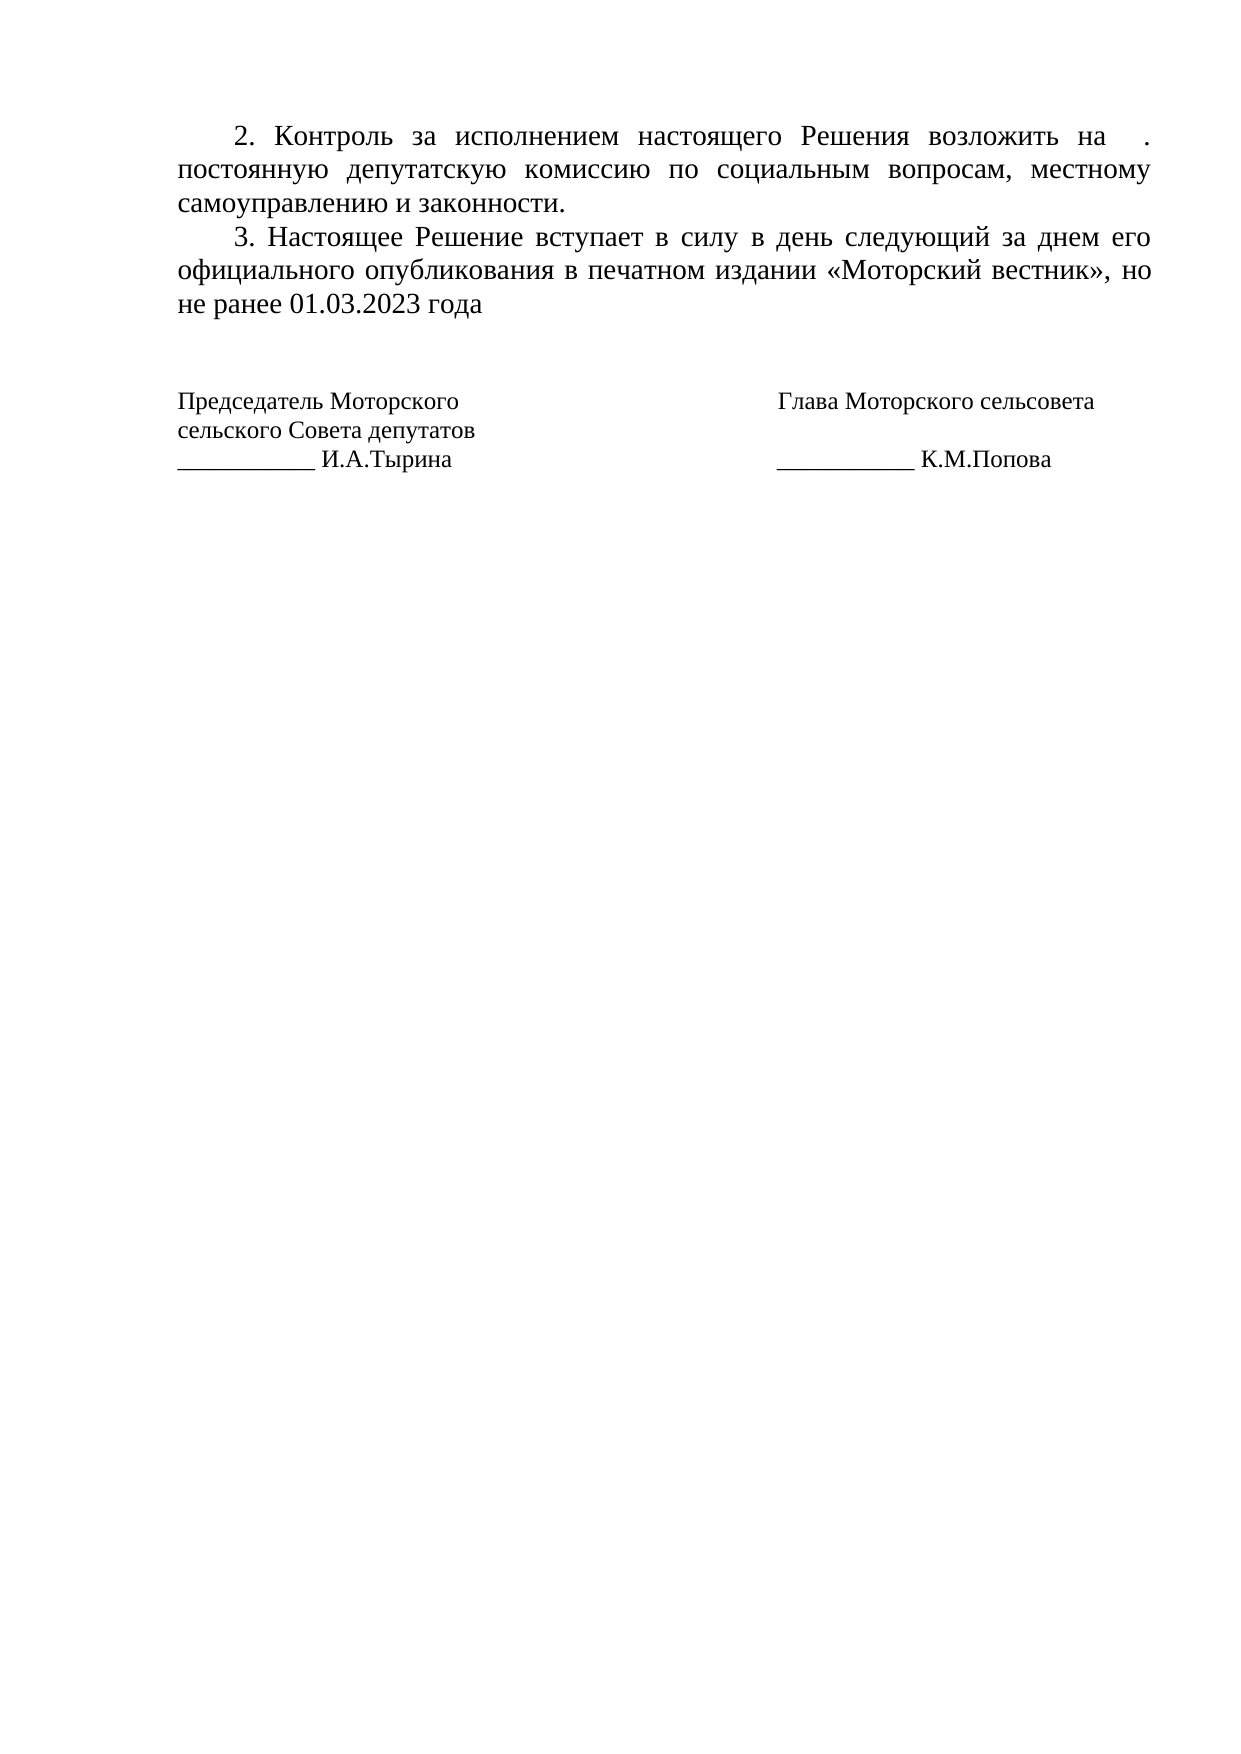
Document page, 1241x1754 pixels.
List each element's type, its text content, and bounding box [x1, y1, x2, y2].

text ___________ И.А.Тырина ___________ К.М.Попова [177, 444, 1152, 473]
text 3. Настоящее Решение вступает в силу в день следующий за днем его официального опубликования в печатном издании «Моторский вестник», но не ранее 01.03.2023 года [177, 219, 1152, 319]
text Председатель Моторского Глава Моторского сельсовета [177, 386, 1152, 415]
text 2. Контроль за исполнением настоящего Решения возложить на . постоянную депутатскую комиссию по социальным вопросам, местному самоуправлению и законности. [177, 118, 1152, 219]
text сельского Совета депутатов [177, 415, 1152, 444]
